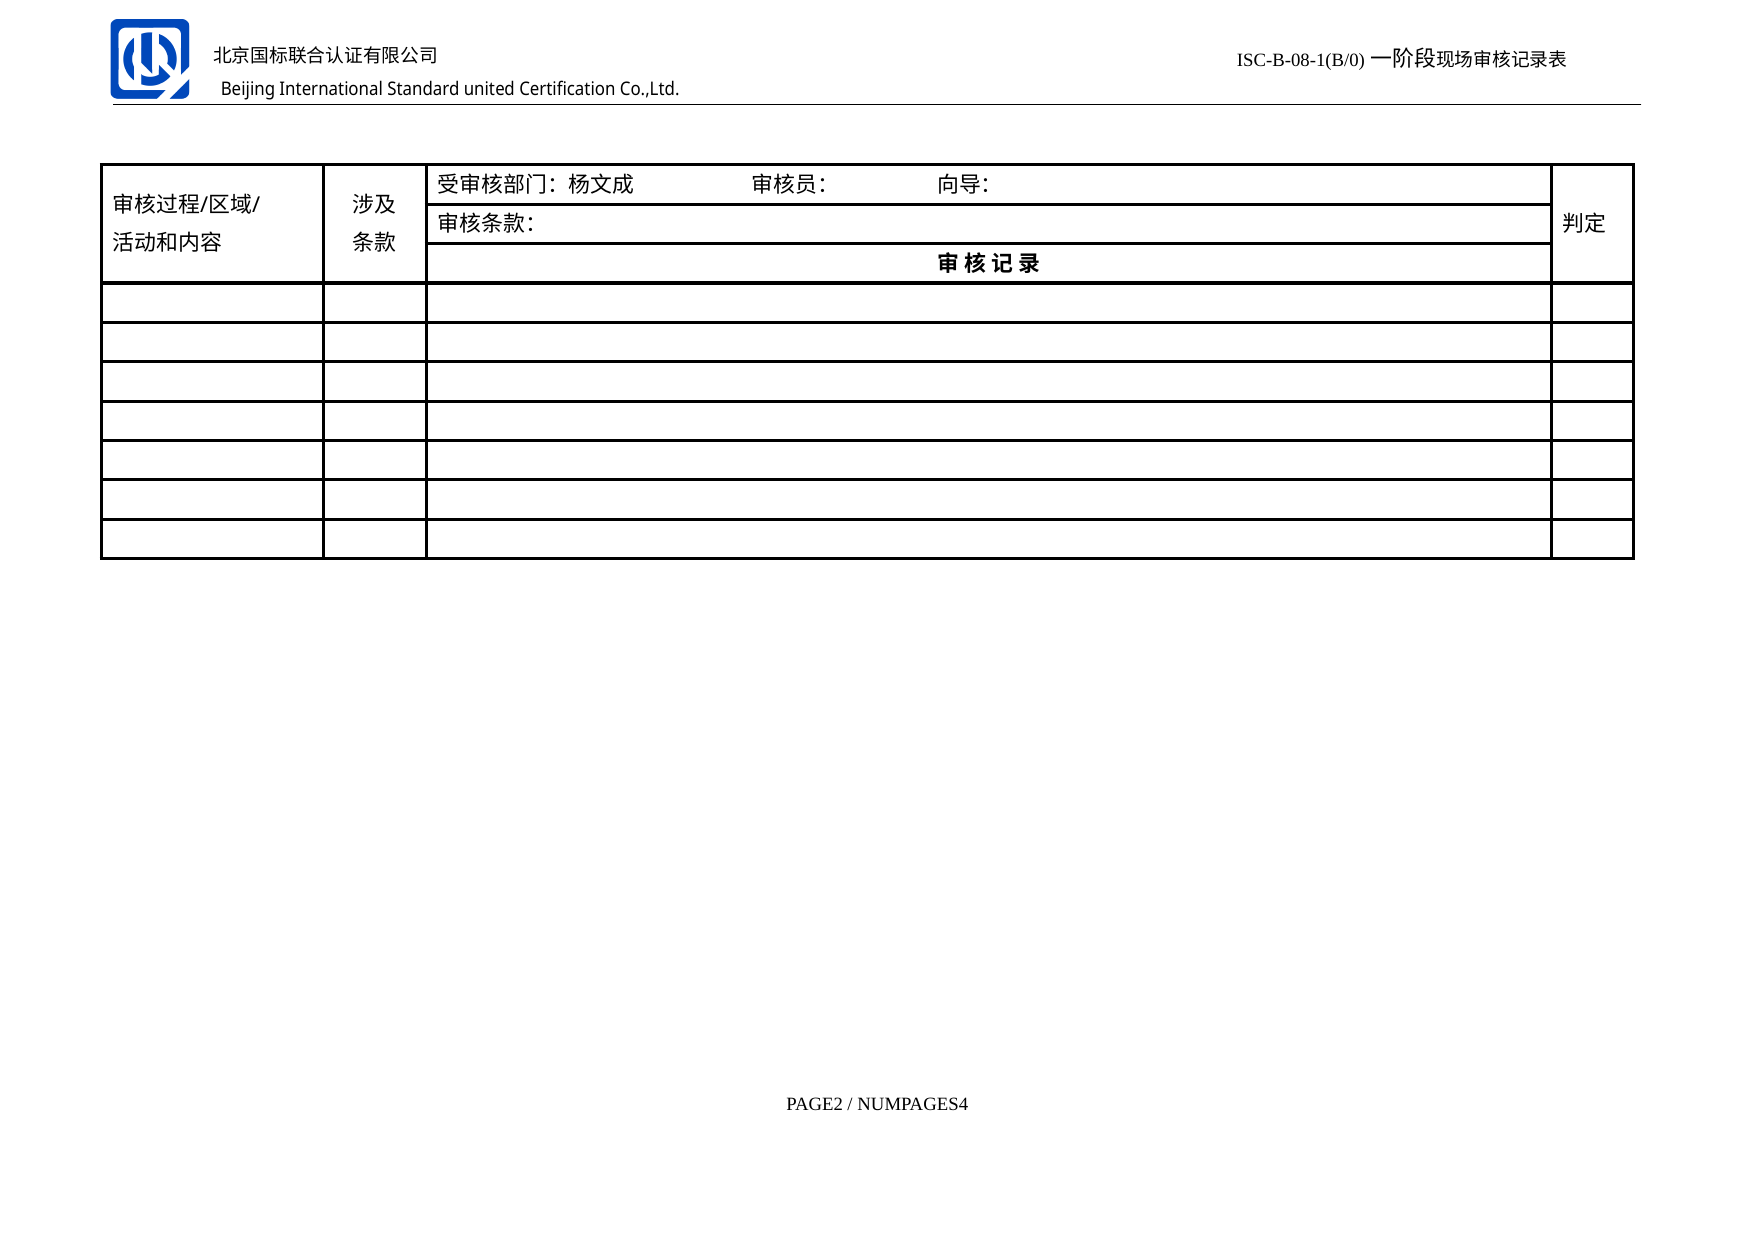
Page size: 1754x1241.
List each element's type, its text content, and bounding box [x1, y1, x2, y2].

table_cell [103, 324, 322, 360]
table_cell [103, 403, 322, 439]
table_header 判定 [1553, 166, 1632, 281]
table_cell [325, 363, 425, 399]
table_cell [103, 521, 322, 557]
table_cell 审核条款： [428, 206, 1550, 242]
table_cell [428, 481, 1550, 518]
table_header 审核过程/区域/ 活动和内容 [103, 166, 322, 281]
table_cell [325, 481, 425, 518]
table_cell [1553, 324, 1632, 360]
picture [110, 19, 190, 99]
table_cell [1553, 285, 1632, 321]
table_cell [428, 521, 1550, 557]
table_cell 审 核 记 录 [428, 245, 1550, 281]
table_cell [325, 521, 425, 557]
table_cell [325, 285, 425, 321]
table_cell [428, 403, 1550, 439]
table_cell [1553, 403, 1632, 439]
table_cell [103, 442, 322, 478]
table_cell [428, 363, 1550, 399]
table_cell [1553, 442, 1632, 478]
table_cell [1553, 521, 1632, 557]
table_header 受审核部门：杨文成 审核员： 向导： [428, 166, 1550, 203]
table_cell [1553, 481, 1632, 518]
table_cell [325, 442, 425, 478]
table_cell [325, 324, 425, 360]
table_cell [103, 285, 322, 321]
table_cell [428, 442, 1550, 478]
table_header 涉及 条款 [325, 166, 425, 281]
table_cell [428, 285, 1550, 321]
table_cell [103, 363, 322, 399]
table_cell [1553, 363, 1632, 399]
table_cell [325, 403, 425, 439]
table_cell [428, 324, 1550, 360]
table_cell [103, 481, 322, 518]
